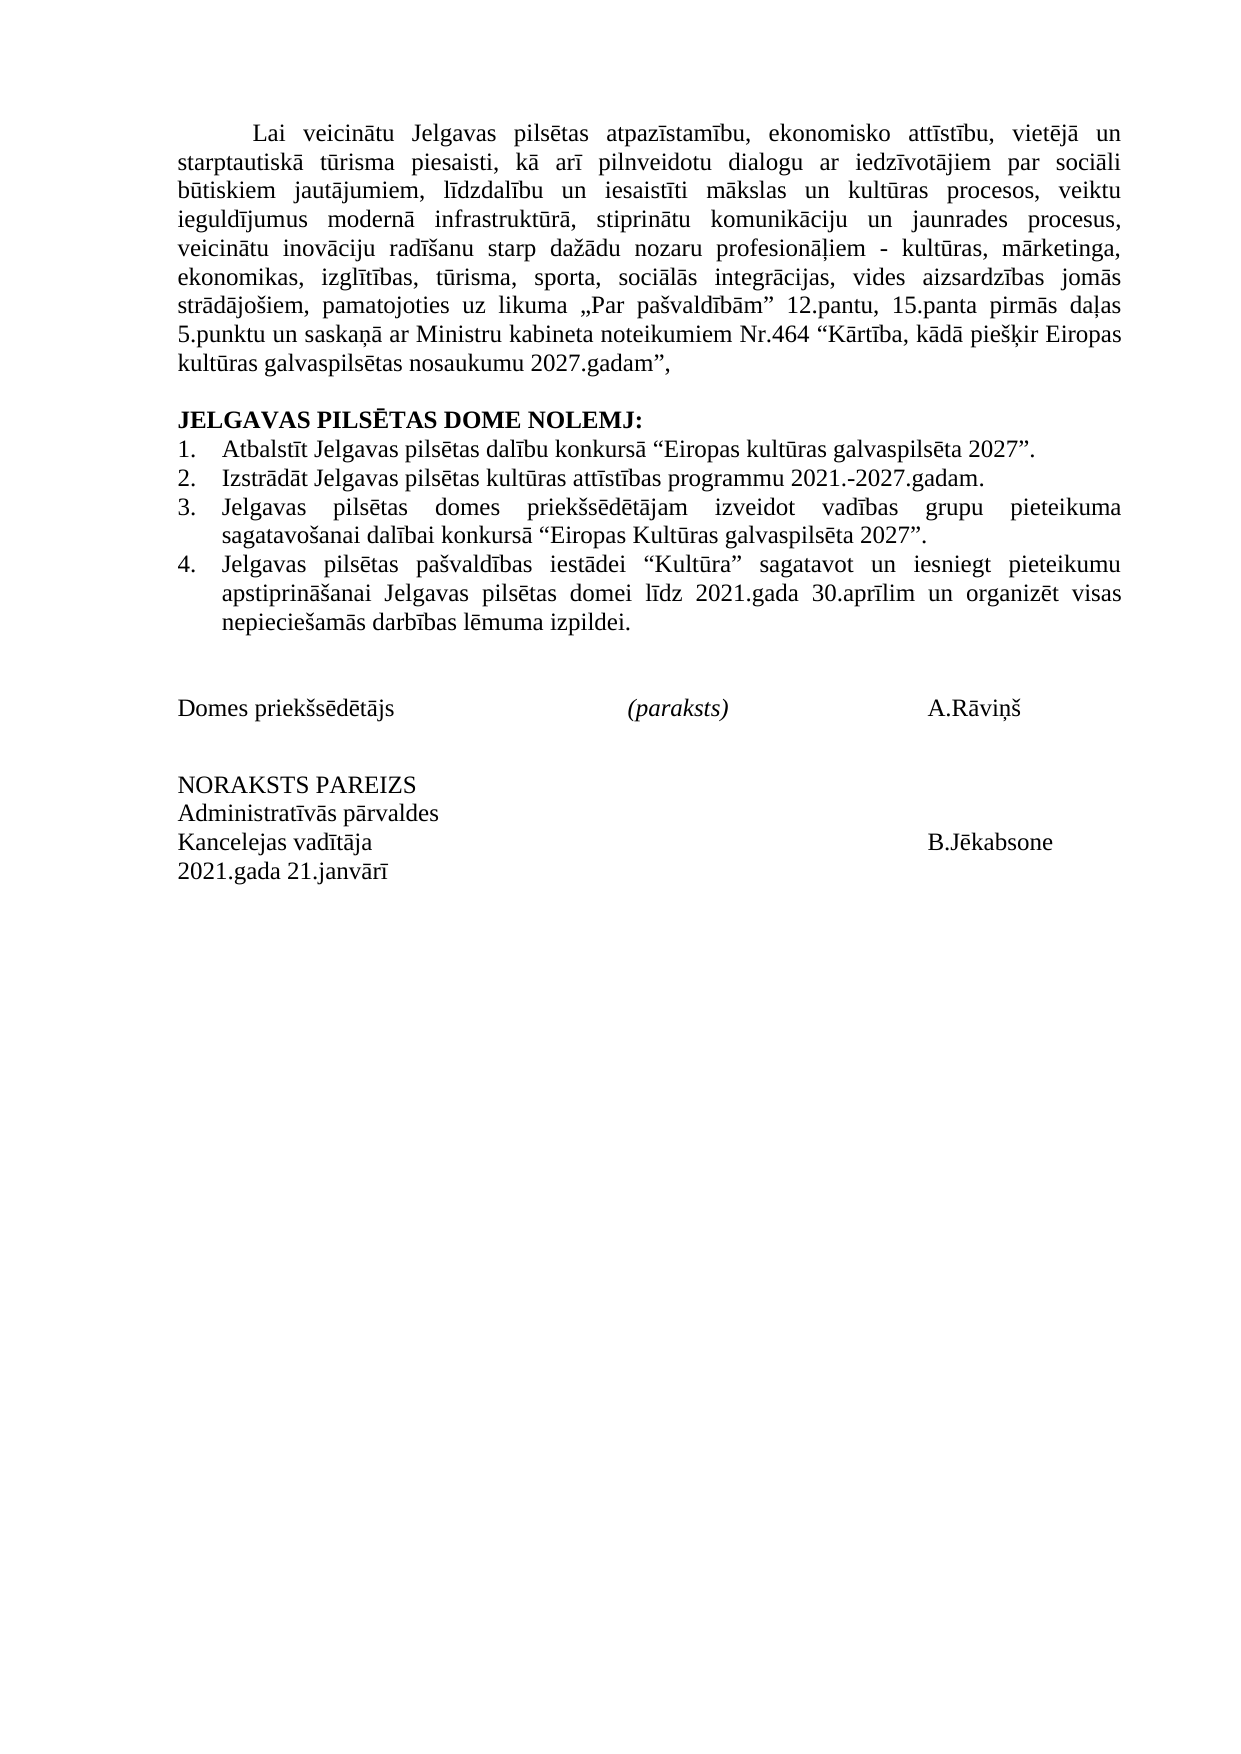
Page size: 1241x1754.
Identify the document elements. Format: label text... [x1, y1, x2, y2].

list Jelgavas pilsētas pašvaldības iestādei “Kultūra” sagatavot un iesniegt pieteikumu apstiprināšanai Jelgavas pilsētas domei līdz 2021.gada 30.aprīlim un organizēt visas nepieciešamās darbības lēmuma izpildei. [177, 549, 1122, 636]
text Administratīvās pārvaldes [177, 798, 1122, 827]
text NORAKSTS PAREIZS [177, 770, 1122, 798]
list Izstrādāt Jelgavas pilsētas kultūras attīstības programmu 2021.-2027.gadam. [177, 463, 1122, 492]
text Kancelejas vadītāja B.Jēkabsone [177, 827, 1122, 856]
text Domes priekšsēdētājs (paraksts) A.Rāviņš [177, 693, 1122, 722]
text JELGAVAS PILSĒTAS DOME NOLEMJ: [177, 406, 1122, 434]
text 2021.gada 21.janvārī [177, 856, 1122, 885]
list Jelgavas pilsētas domes priekšsēdētājam izveidot vadības grupu pieteikuma sagatavošanai dalībai konkursā “Eiropas Kultūras galvaspilsēta 2027”. [177, 492, 1122, 549]
text Lai veicinātu Jelgavas pilsētas atpazīstamību, ekonomisko attīstību, vietējā un starptautiskā tūrisma piesaisti, kā arī pilnveidotu dialogu ar iedzīvotājiem par sociāli būtiskiem jautājumiem, līdzdalību un iesaistīti mākslas un kultūras procesos, veiktu ieguldījumus modernā infrastruktūrā, stiprinātu komunikāciju un jaunrades procesus, veicinātu inovāciju radīšanu starp dažādu nozaru profesionāļiem - kultūras, mārketinga, ekonomikas, izglītības, tūrisma, sporta, sociālās integrācijas, vides aizsardzības jomās strādājošiem, pamatojoties uz likuma „Par pašvaldībām” 12.pantu, 15.panta pirmās daļas 5.punktu un saskaņā ar Ministru kabineta noteikumiem Nr.464 “Kārtība, kādā piešķir Eiropas kultūras galvaspilsētas nosaukumu 2027.gadam”, [177, 118, 1122, 377]
list Atbalstīt Jelgavas pilsētas dalību konkursā “Eiropas kultūras galvaspilsēta 2027”. [177, 434, 1122, 463]
